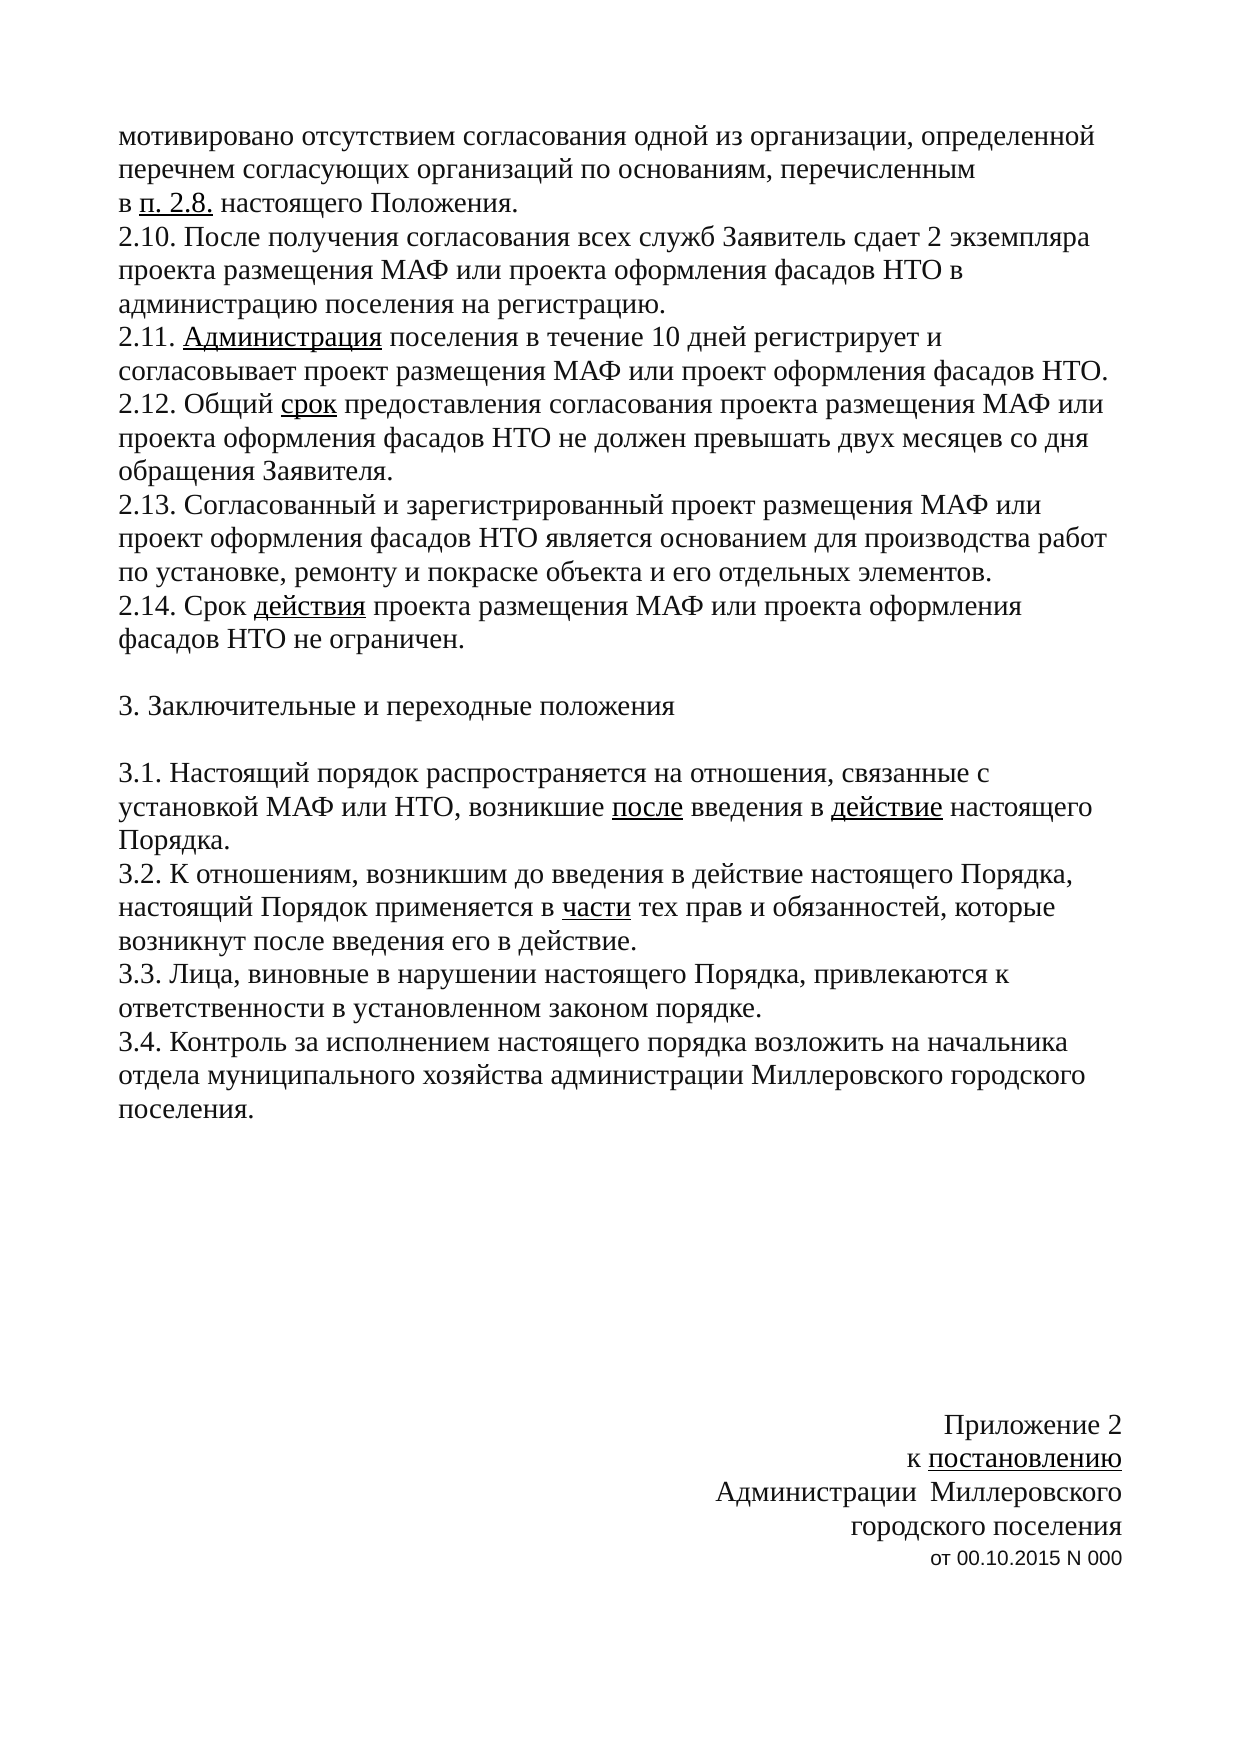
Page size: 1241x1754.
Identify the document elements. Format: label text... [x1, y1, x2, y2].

text 3.4. Контроль за исполнением настоящего порядка возложить на начальника отдела муниципального хозяйства администрации Миллеровского городского поселения. [118, 1024, 1122, 1124]
text к постановлению [118, 1441, 1122, 1474]
text 3.2. К отношениям, возникшим до введения в действие настоящего Порядка, настоящий Порядок применяется в части тех прав и обязанностей, которые возникнут после введения его в действие. [118, 856, 1122, 957]
text 2.10. После получения согласования всех служб Заявитель сдает 2 экземпляра проекта размещения МАФ или проекта оформления фасадов НТО в администрацию поселения на регистрацию. [118, 219, 1122, 319]
text от 00.10.2015 N 000 [118, 1541, 1122, 1569]
text Администрации Миллеровского [118, 1474, 1122, 1508]
text 3.1. Настоящий порядок распространяется на отношения, связанные с установкой МАФ или НТО, возникшие после введения в действие настоящего Порядка. [118, 755, 1122, 856]
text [118, 118, 1122, 219]
text 2.13. Согласованный и зарегистрированный проект размещения МАФ или проект оформления фасадов НТО является основанием для производства работ по установке, ремонту и покраске объекта и его отдельных элементов. [118, 487, 1122, 588]
text городского поселения [118, 1508, 1122, 1541]
text 2.12. Общий срок предоставления согласования проекта размещения МАФ или проекта оформления фасадов НТО не должен превышать двух месяцев со дня обращения Заявителя. [118, 386, 1122, 487]
text 3. Заключительные и переходные положения [118, 688, 1122, 722]
text 2.14. Срок действия проекта размещения МАФ или проекта оформления фасадов НТО не ограничен. [118, 588, 1122, 655]
text Приложение 2 [118, 1407, 1122, 1441]
text 3.3. Лица, виновные в нарушении настоящего Порядка, привлекаются к ответственности в установленном законом порядке. [118, 957, 1122, 1024]
text 2.11. Администрация поселения в течение 10 дней регистрирует и согласовывает проект размещения МАФ или проект оформления фасадов НТО. [118, 319, 1122, 386]
